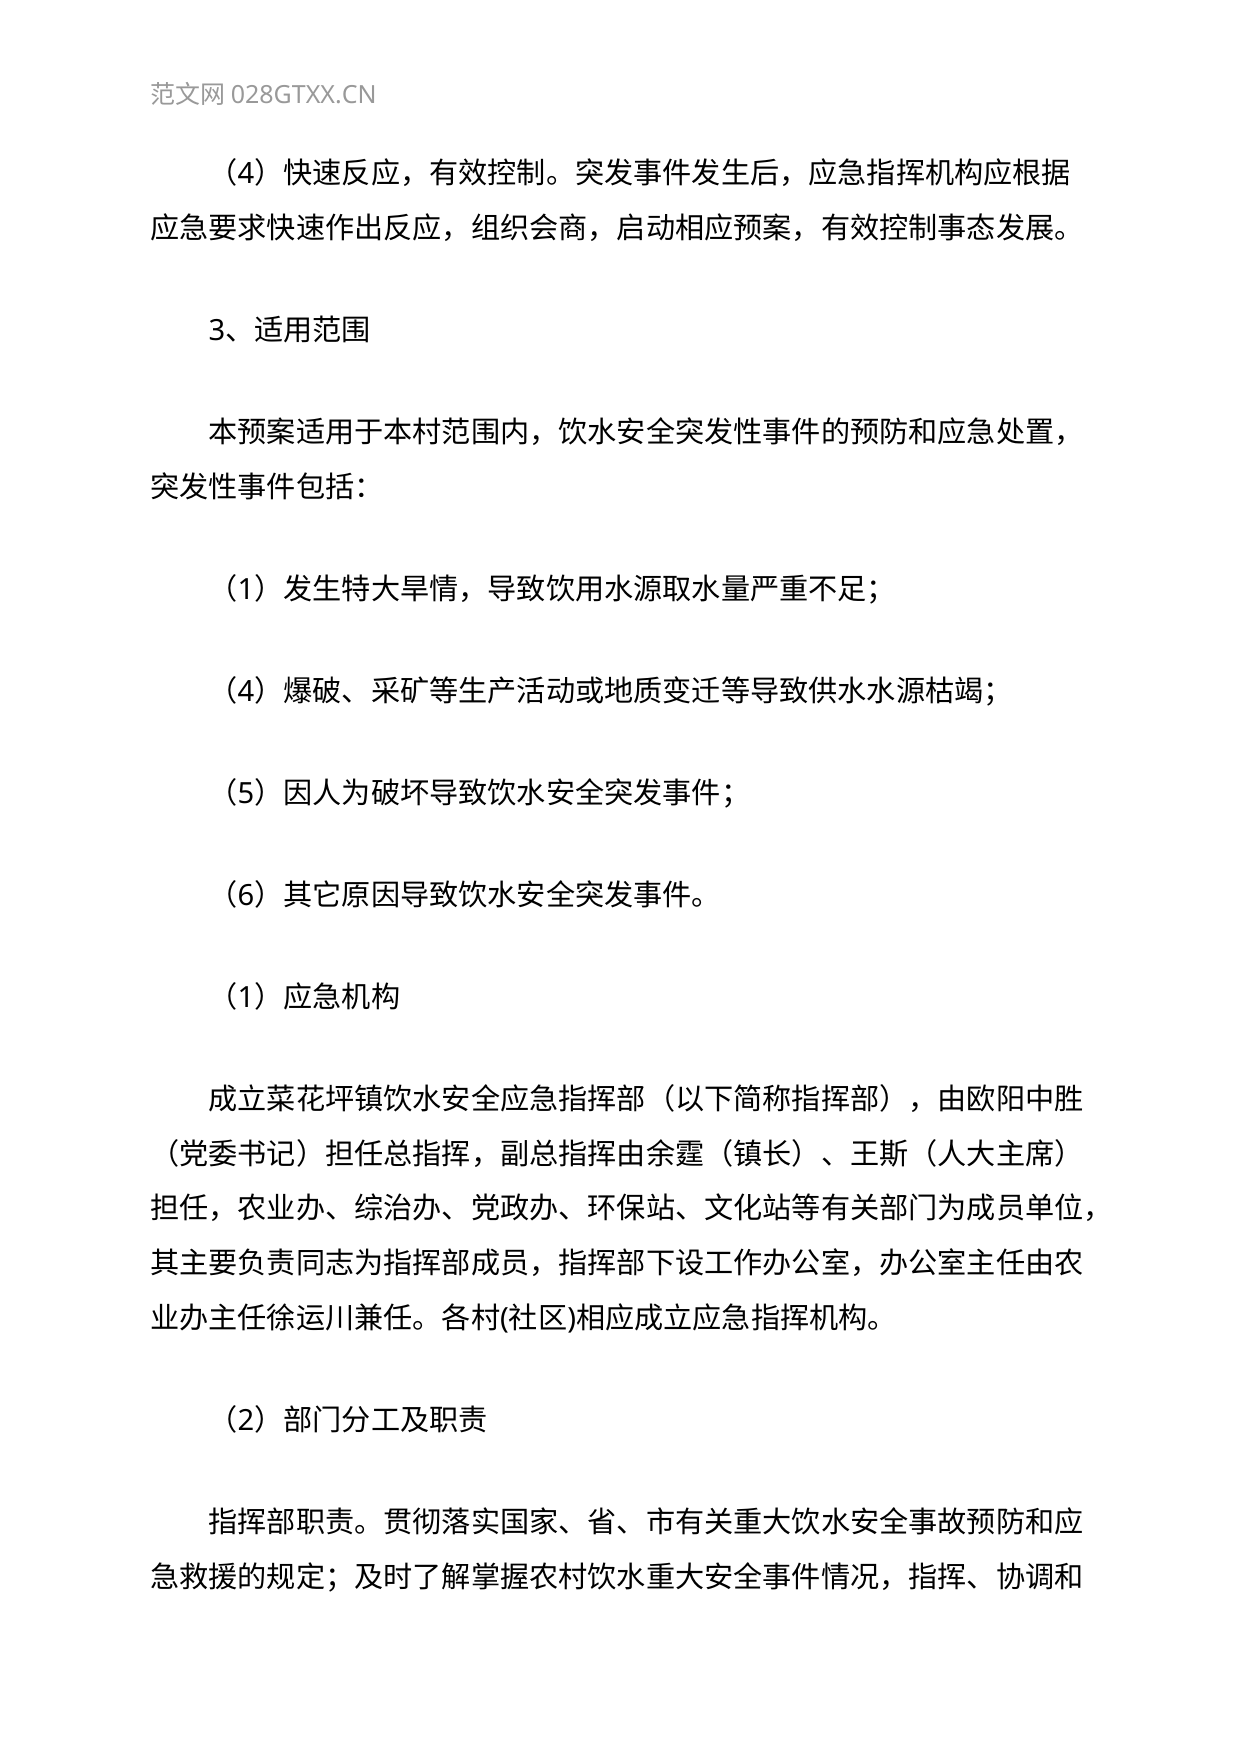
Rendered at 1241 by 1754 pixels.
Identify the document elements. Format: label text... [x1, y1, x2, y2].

text 3、适用范围 [150, 307, 1090, 349]
text （5）因人为破坏导致饮水安全突发事件； [150, 769, 1090, 812]
text （4）快速反应，有效控制。突发事件发生后，应急指挥机构应根据应急要求快速作出反应，组织会商，启动相应预案，有效控制事态发展。 [150, 150, 1090, 247]
text 本预案适用于本村范围内，饮水安全突发性事件的预防和应急处置，突发性事件包括： [150, 409, 1090, 506]
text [150, 1499, 1090, 1596]
text （1）应急机构 [150, 973, 1090, 1016]
text （1）发生特大旱情，导致饮用水源取水量严重不足； [150, 565, 1090, 608]
text （4）爆破、采矿等生产活动或地质变迁等导致供水水源枯竭； [150, 667, 1090, 710]
text （6）其它原因导致饮水安全突发事件。 [150, 871, 1090, 914]
text 成立菜花坪镇饮水安全应急指挥部（以下简称指挥部），由欧阳中胜（党委书记）担任总指挥，副总指挥由余霆（镇长）、王斯（人大主席）担任，农业办、综治办、党政办、环保站、文化站等有关部门为成员单位，其主要负责同志为指挥部成员，指挥部下设工作办公室，办公室主任由农业办主任徐运川兼任。各村(社区)相应成立应急指挥机构。 [150, 1075, 1090, 1337]
text （2）部门分工及职责 [150, 1397, 1090, 1439]
